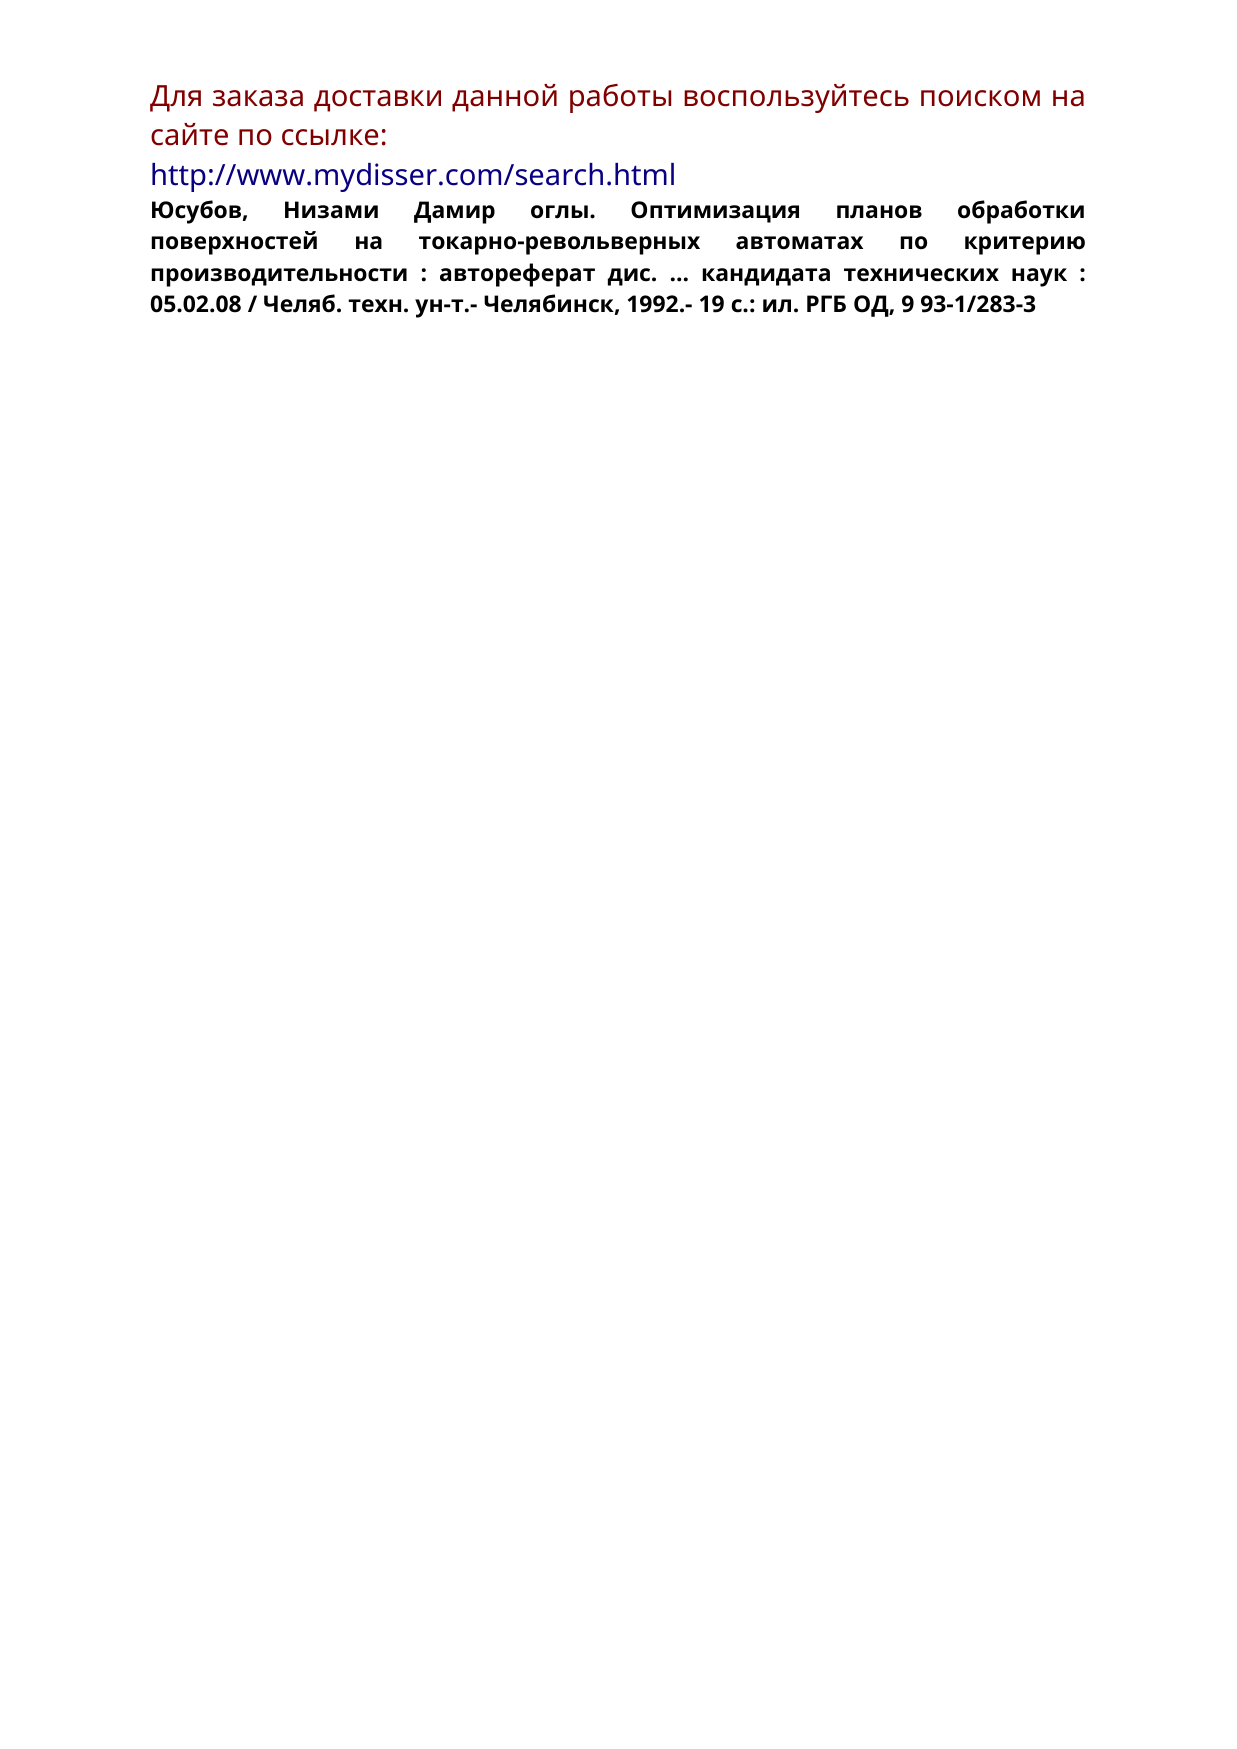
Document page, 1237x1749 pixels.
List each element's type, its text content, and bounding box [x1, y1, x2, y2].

text Юсубов, Низами Дамир оглы. Оптимизация планов обработки поверхностей на токарно-револьверных автоматах по критерию производительности : автореферат дис. ... кандидата технических наук : 05.02.08 / Челяб. техн. ун-т.- Челябинск, 1992.- 19 с.: ил. РГБ ОД, 9 93-1/283-3 [150, 194, 1086, 319]
